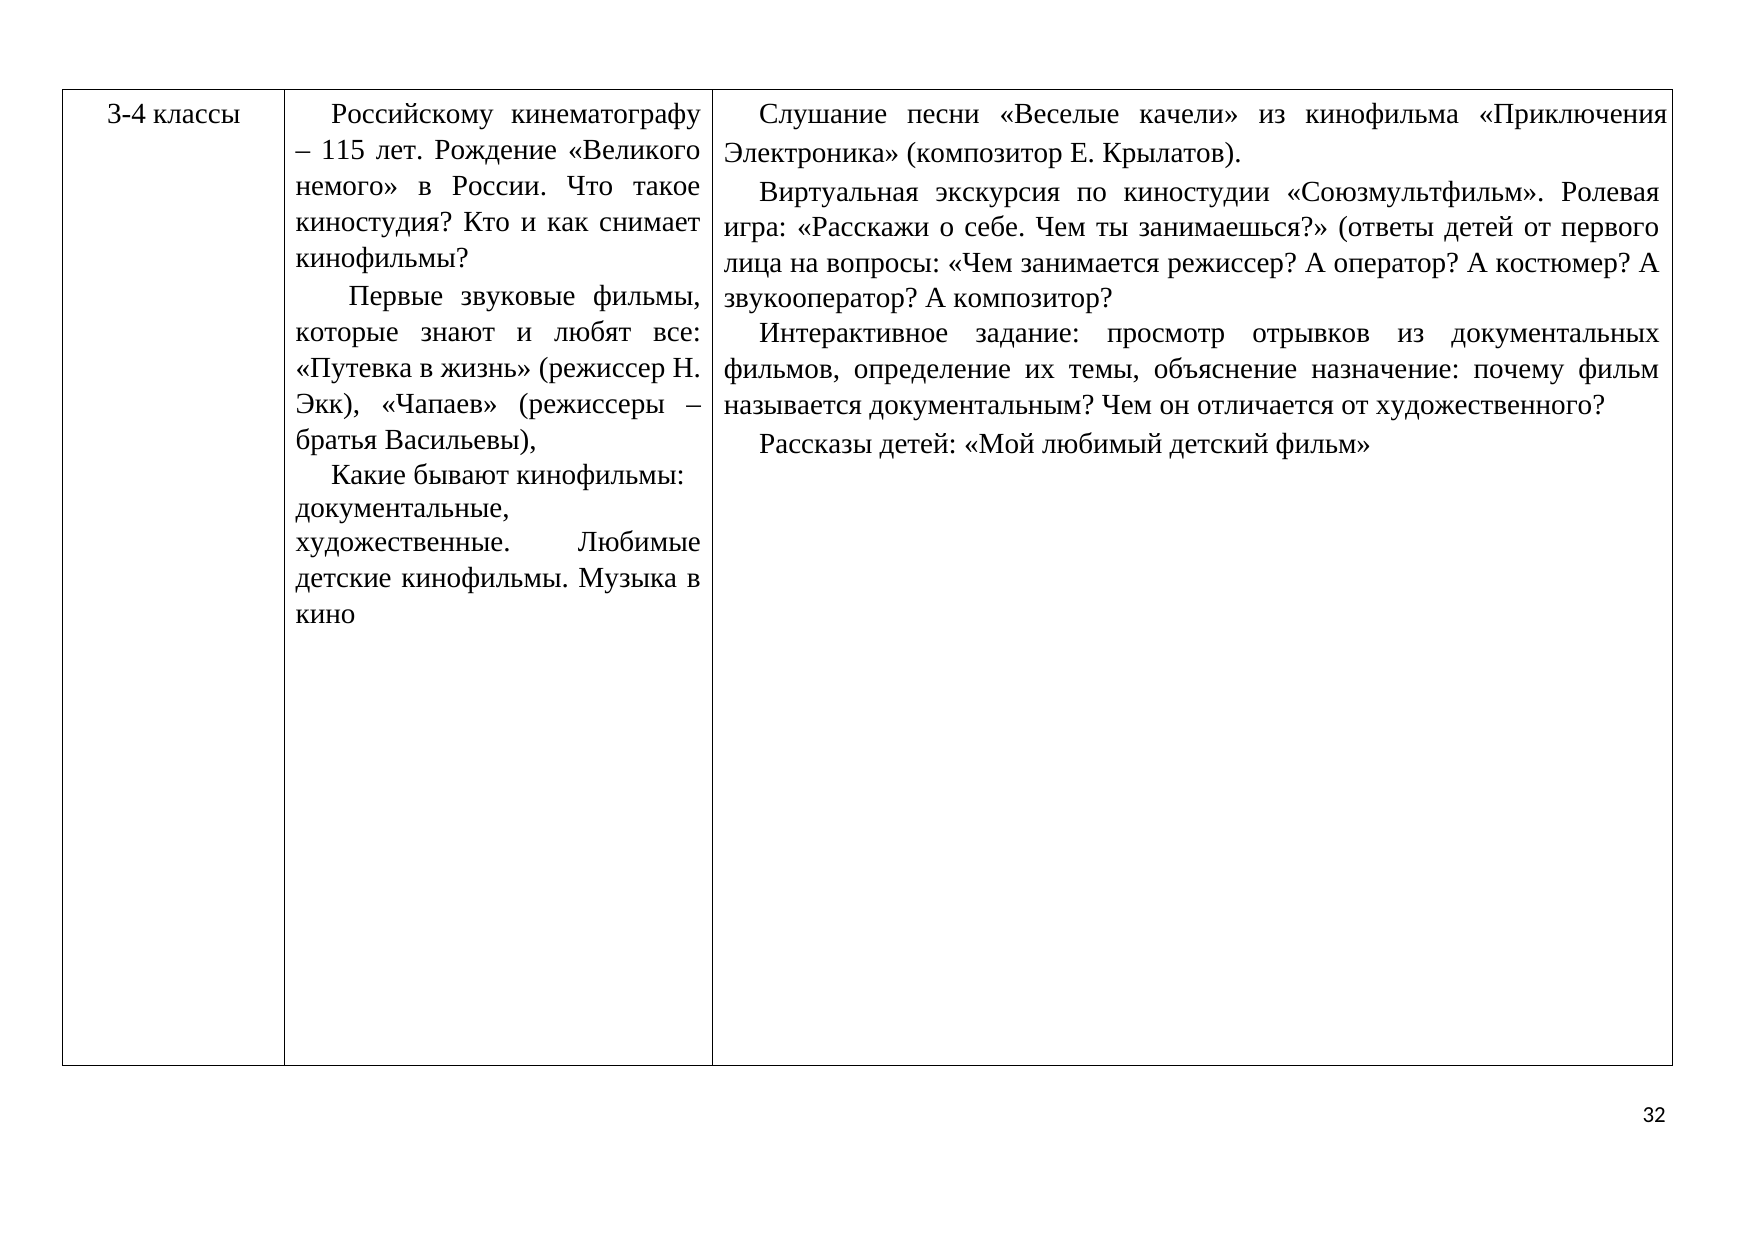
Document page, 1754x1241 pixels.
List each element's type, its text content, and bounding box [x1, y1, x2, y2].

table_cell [713, 90, 1672, 1065]
table_cell 3-4 классы [63, 90, 284, 1065]
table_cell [285, 90, 712, 1065]
